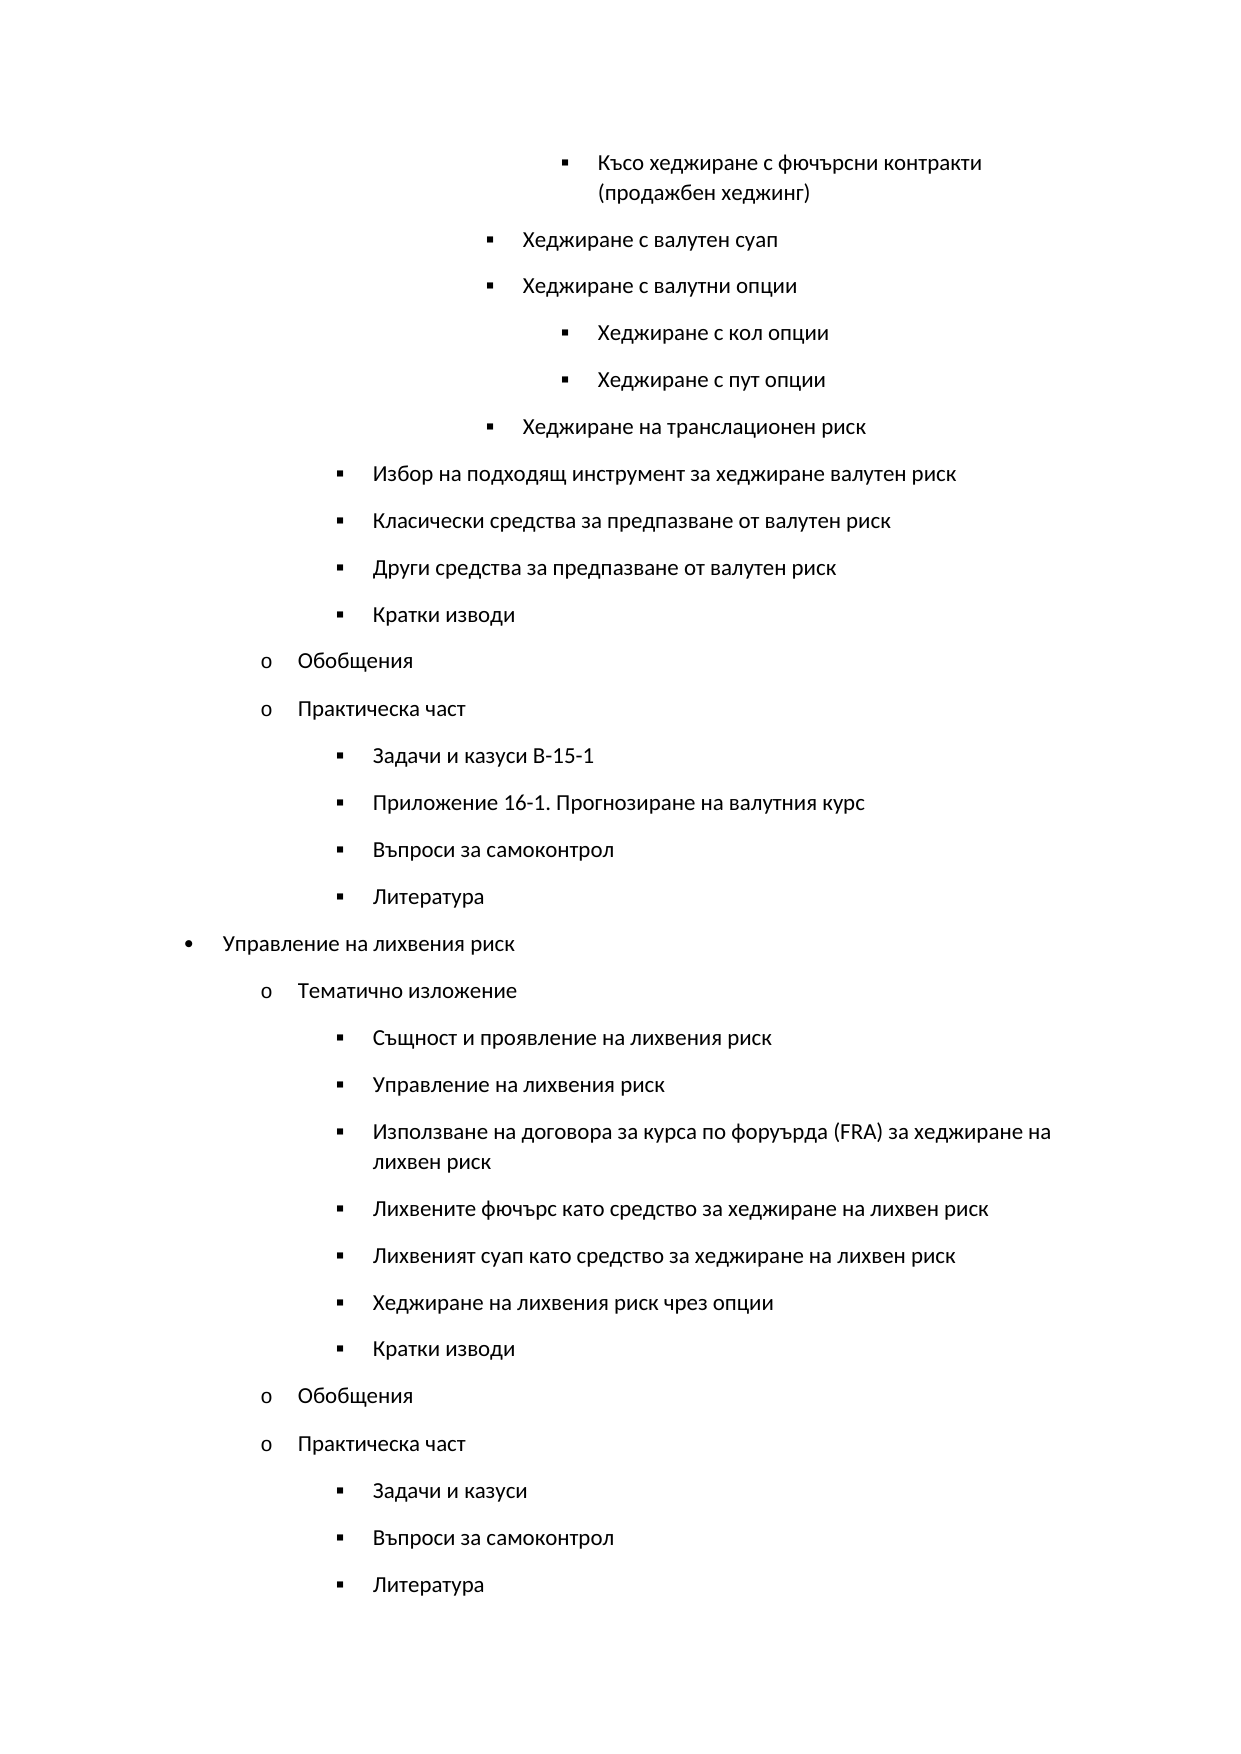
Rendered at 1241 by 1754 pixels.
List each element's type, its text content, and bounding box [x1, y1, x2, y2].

list Лихвеният суап като средство за хеджиране на лихвен риск [335, 1241, 1093, 1269]
list Кратки изводи [335, 1334, 1093, 1363]
list Кратки изводи [335, 600, 1093, 628]
list Тематично изложение [260, 976, 1093, 1004]
list Избор на подходящ инструмент за хеджиране валутен риск [335, 459, 1093, 487]
list Класически средства за предпазване от валутен риск [335, 506, 1093, 534]
list Практическа част [260, 694, 1093, 722]
list Обобщения [260, 647, 1093, 675]
list Управление на лихвения риск [335, 1070, 1093, 1098]
list Въпроси за самоконтрол [335, 835, 1093, 863]
list Обобщения [260, 1381, 1093, 1410]
list Хеджиране с валутни опции [485, 272, 1093, 299]
list Задачи и казуси В-15-1 [335, 741, 1093, 769]
list Същност и проявление на лихвения риск [335, 1023, 1093, 1051]
list Приложение 16-1. Прогнозиране на валутния курс [335, 788, 1093, 816]
list Хеджиране на транслационен риск [485, 412, 1093, 440]
list Практическа част [260, 1429, 1093, 1457]
list Лихвените фючърс като средство за хеджиране на лихвен риск [335, 1194, 1093, 1222]
list Хеджиране с пут опции [560, 365, 1093, 393]
list Хеджиране с валутен суап [485, 225, 1093, 253]
list Хеджиране на лихвения риск чрез опции [335, 1288, 1093, 1316]
list Въпроси за самоконтрол [335, 1523, 1093, 1551]
list Късо хеджиране с фючърсни контракти (продажбен хеджинг) [560, 148, 1093, 206]
list Използване на договора за курса по форуърда (FRA) за хеджиране на лихвен риск [335, 1117, 1093, 1175]
list Други средства за предпазване от валутен риск [335, 553, 1093, 581]
list Литература [335, 1570, 1093, 1598]
list Управление на лихвения риск [185, 929, 1093, 957]
list Задачи и казуси [335, 1476, 1093, 1504]
list Хеджиране с кол опции [560, 318, 1093, 346]
list Литература [335, 882, 1093, 910]
